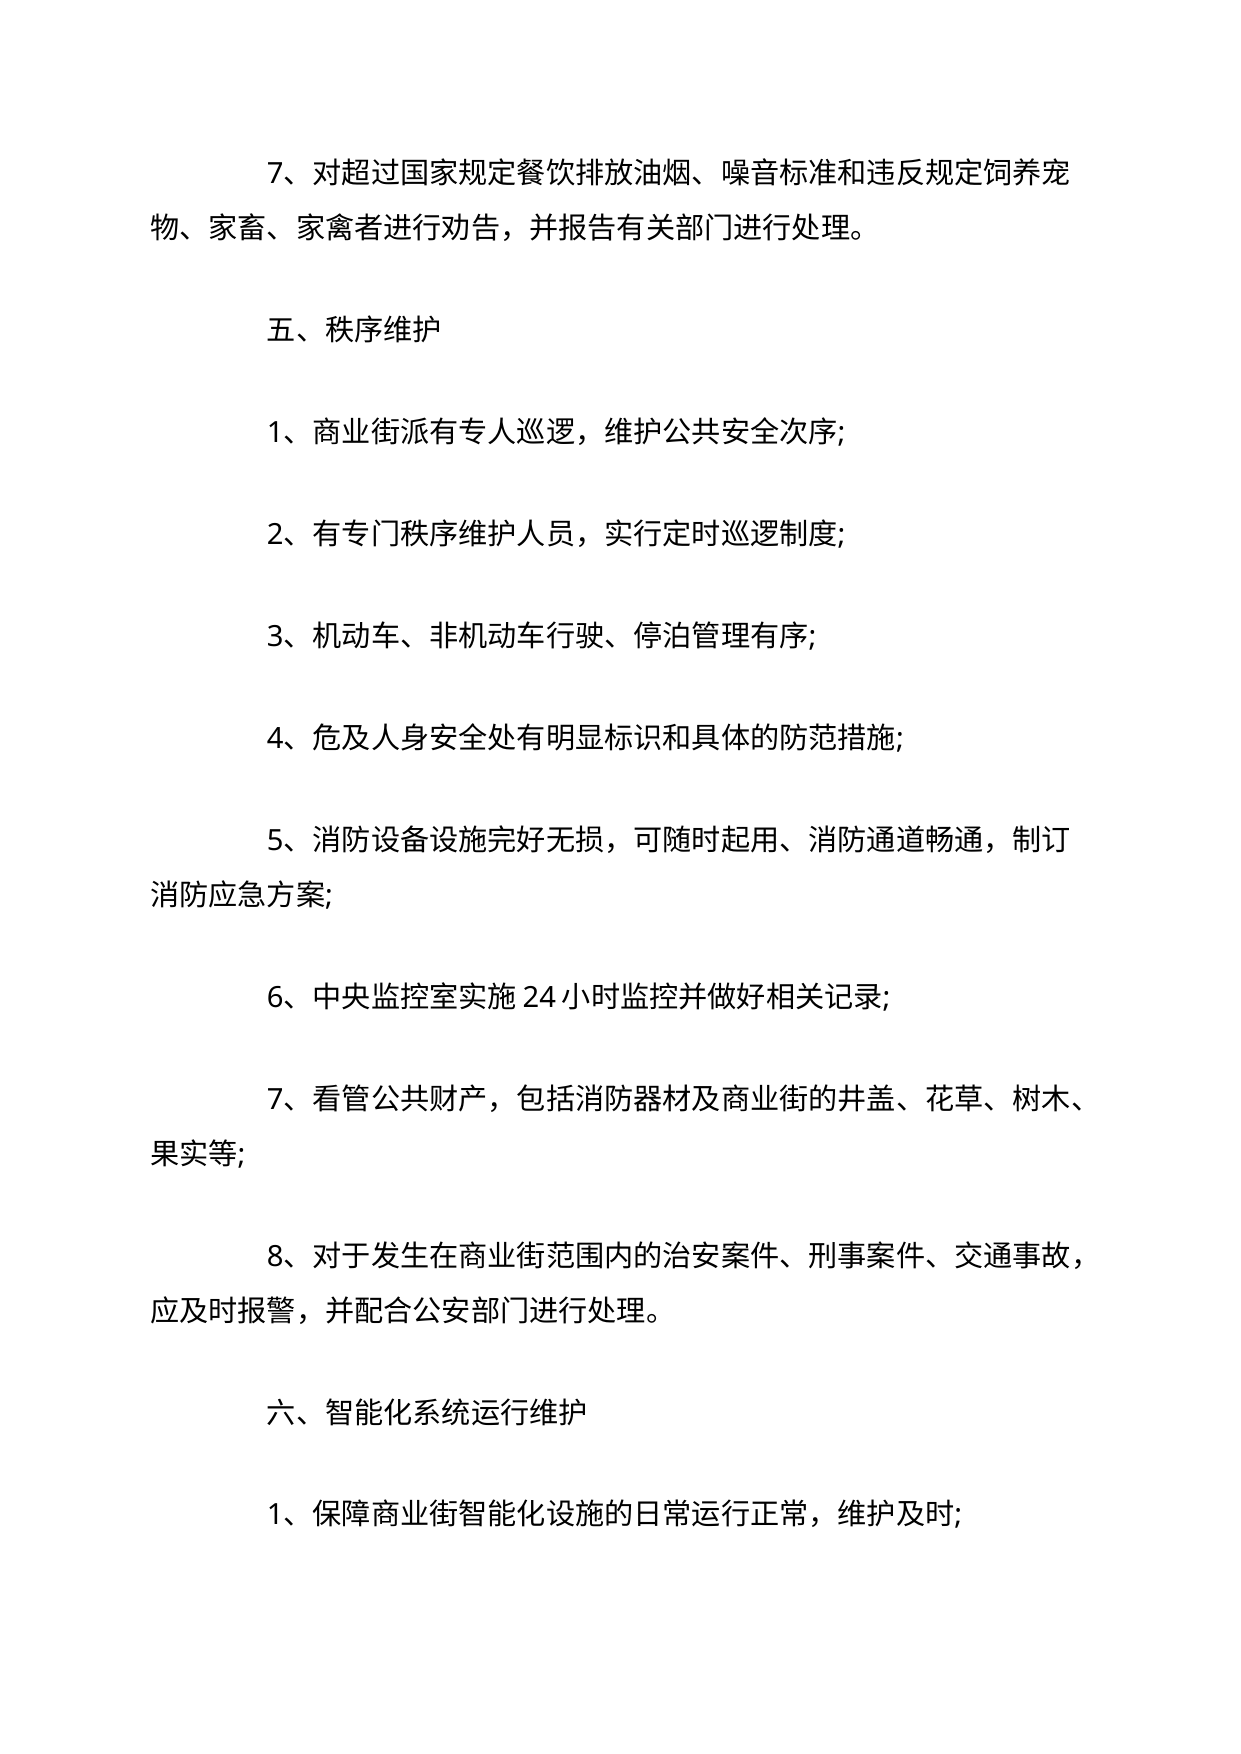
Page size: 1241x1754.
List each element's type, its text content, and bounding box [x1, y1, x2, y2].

text 5、消防设备设施完好无损，可随时起用、消防通道畅通，制订消防应急方案; [150, 816, 1090, 914]
text 2、有专门秩序维护人员，实行定时巡逻制度; [150, 511, 1090, 553]
text 8、对于发生在商业街范围内的治安案件、刑事案件、交通事故，应及时报警，并配合公安部门进行处理。 [150, 1232, 1090, 1330]
text 五、秩序维护 [150, 307, 1090, 349]
text 7、对超过国家规定餐饮排放油烟、噪音标准和违反规定饲养宠物、家畜、家禽者进行劝告，并报告有关部门进行处理。 [150, 150, 1090, 247]
text 6、中央监控室实施24小时监控并做好相关记录; [150, 973, 1090, 1016]
text 六、智能化系统运行维护 [150, 1389, 1090, 1431]
text 3、机动车、非机动车行驶、停泊管理有序; [150, 612, 1090, 655]
text 4、危及人身安全处有明显标识和具体的防范措施; [150, 714, 1090, 757]
text 1、保障商业街智能化设施的日常运行正常，维护及时; [150, 1491, 1090, 1533]
text 1、商业街派有专人巡逻，维护公共安全次序; [150, 408, 1090, 451]
text 7、看管公共财产，包括消防器材及商业街的井盖、花草、树木、果实等; [150, 1075, 1090, 1173]
